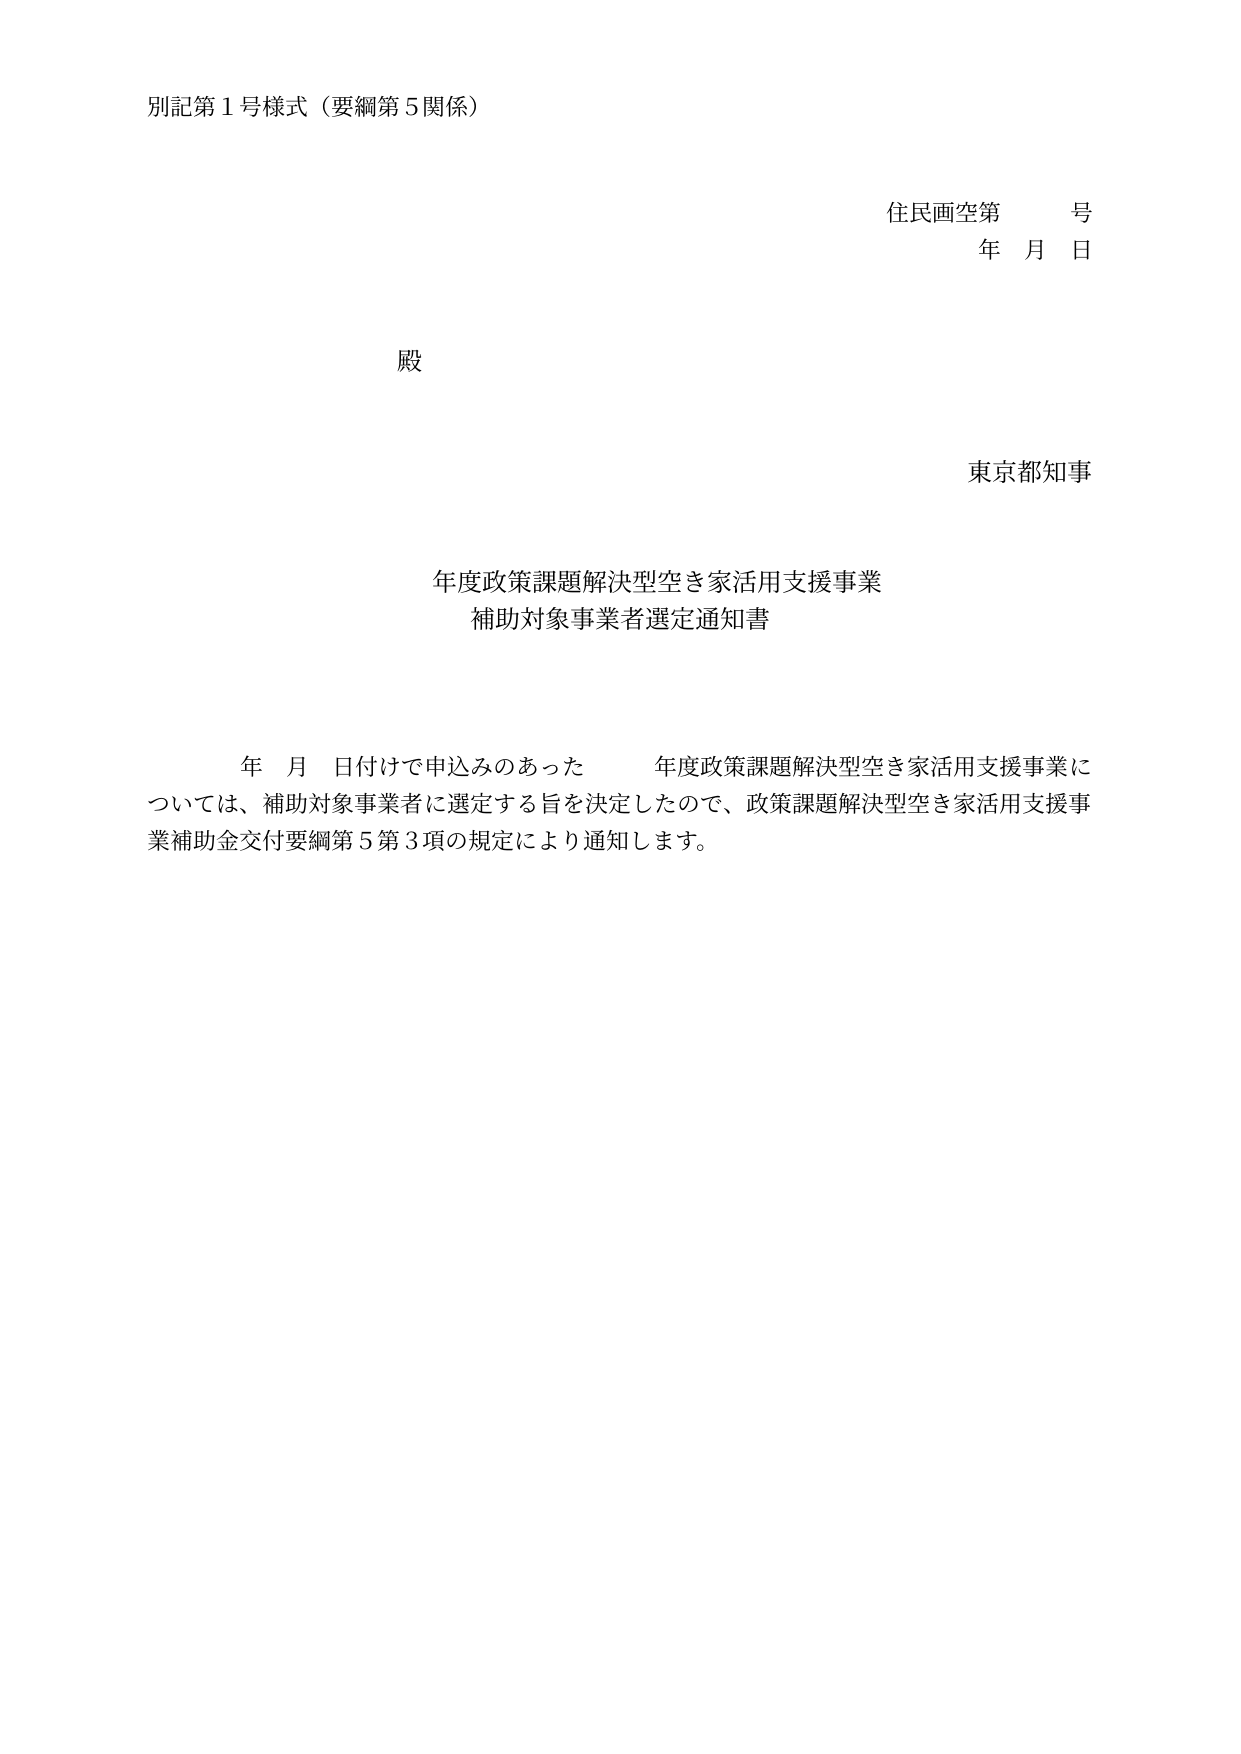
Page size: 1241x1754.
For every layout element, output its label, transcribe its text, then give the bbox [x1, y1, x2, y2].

text 年 月 日 [148, 230, 1092, 267]
text 殿 [148, 341, 1092, 378]
text 住民画空第 号 [148, 193, 1092, 230]
text 東京都知事 [148, 452, 1092, 489]
text 年 月 日付けで申込みのあった 年度政策課題解決型空き家活用支援事業については、補助対象事業者に選定する旨を決定したので、政策課題解決型空き家活用支援事業補助金交付要綱第５第３項の規定により通知します。 [148, 747, 1092, 858]
text 補助対象事業者選定通知書 [148, 599, 1092, 637]
text 年度政策課題解決型空き家活用支援事業 [148, 563, 1092, 599]
